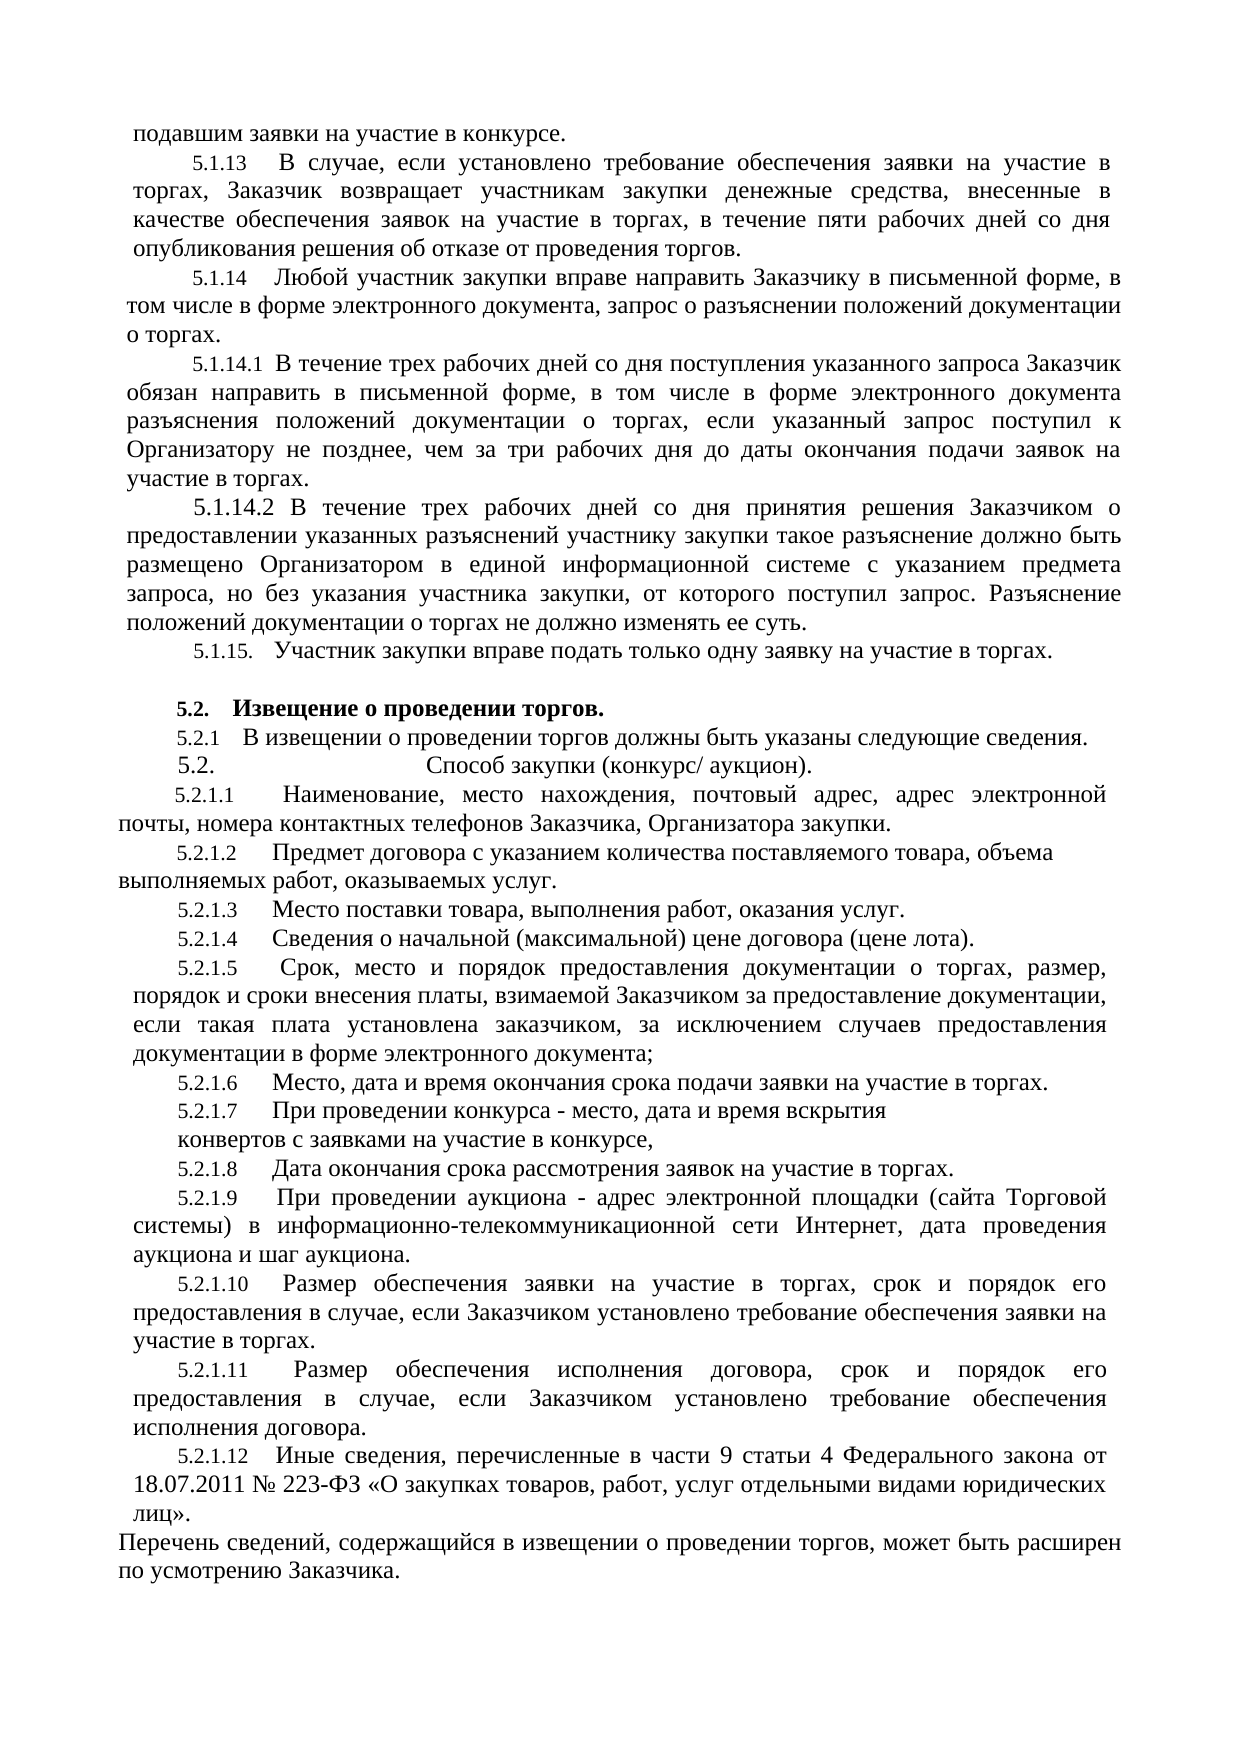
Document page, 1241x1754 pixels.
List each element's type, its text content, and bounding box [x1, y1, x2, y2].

list В извещении о проведении торгов должны быть указаны следующие сведения. [176, 722, 1122, 751]
list Предмет договора с указанием количества поставляемого товара, объема [176, 837, 1122, 866]
list При проведении аукциона - адрес электронной площадки (сайта Торговой системы) в информационно-телекоммуникационной сети Интернет, дата проведения аукциона и шаг аукциона. [133, 1182, 1107, 1268]
list Наименование, место нахождения, почтовый адрес, адрес электронной почты, номера контактных телефонов Заказчика, Организатора закупки. [118, 779, 1107, 837]
list При проведении конкурса - место, дата и время вскрытия [133, 1096, 1122, 1124]
list В случае, если установлено требование обеспечения заявки на участие в торгах, Заказчик возвращает участникам закупки денежные средства, внесенные в качестве обеспечения заявок на участие в торгах, в течение пяти рабочих дней со дня опубликования решения об отказе от проведения торгов. [133, 147, 1112, 262]
list Любой участник закупки вправе направить Заказчику в письменной форме, в том числе в форме электронного документа, запрос о разъяснении положений документации о торгах. [126, 262, 1122, 348]
list Место поставки товара, выполнения работ, оказания услуг. [133, 894, 1122, 923]
list Извещение о проведении торгов. [176, 693, 1122, 722]
list Место, дата и время окончания срока подачи заявки на участие в торгах. [133, 1067, 1107, 1096]
list Способ закупки (конкурс/ аукцион). [177, 751, 1122, 779]
list Сведения о начальной (максимальной) цене договора (цене лота). [133, 923, 1122, 952]
list Иные сведения, перечисленные в части 9 статьи 4 Федерального закона от 18.07.2011 № 223-ФЗ «О закупках товаров, работ, услуг отдельными видами юридических лиц». [133, 1441, 1107, 1527]
list Срок, место и порядок предоставления документации о торгах, размер, порядок и сроки внесения платы, взимаемой Заказчиком за предоставление документации, если такая плата установлена заказчиком, за исключением случаев предоставления документации в форме электронного документа; [133, 952, 1107, 1067]
list Размер обеспечения заявки на участие в торгах, срок и порядок его предоставления в случае, если Заказчиком установлено требование обеспечения заявки на участие в торгах. [133, 1268, 1107, 1354]
text конвертов с заявками на участие в конкурсе, [133, 1124, 1122, 1153]
text 5.1.14.2 В течение трех рабочих дней со дня принятия решения Заказчиком о предоставлении указанных разъяснений участнику закупки такое разъяснение должно быть размещено Организатором в единой информационной системе с указанием предмета запроса, но без указания участника закупки, от которого поступил запрос. Разъяснение положений документации о торгах не должно изменять ее суть. [126, 492, 1122, 636]
text Перечень сведений, содержащийся в извещении о проведении торгов, может быть расширен по усмотрению Заказчика. [118, 1527, 1122, 1584]
list Размер обеспечения исполнения договора, срок и порядок его предоставления в случае, если Заказчиком установлено требование обеспечения исполнения договора. [133, 1354, 1107, 1441]
text выполняемых работ, оказываемых услуг. [118, 866, 1122, 894]
list В течение трех рабочих дней со дня поступления указанного запроса Заказчик обязан направить в письменной форме, в том числе в форме электронного документа разъяснения положений документации о торгах, если указанный запрос поступил к Организатору не позднее, чем за три рабочих дня до даты окончания подачи заявок на участие в торгах. [126, 348, 1122, 492]
list Участник закупки вправе подать только одну заявку на участие в торгах. [126, 636, 1122, 664]
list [133, 118, 1122, 147]
list Дата окончания срока рассмотрения заявок на участие в торгах. [133, 1153, 1122, 1182]
